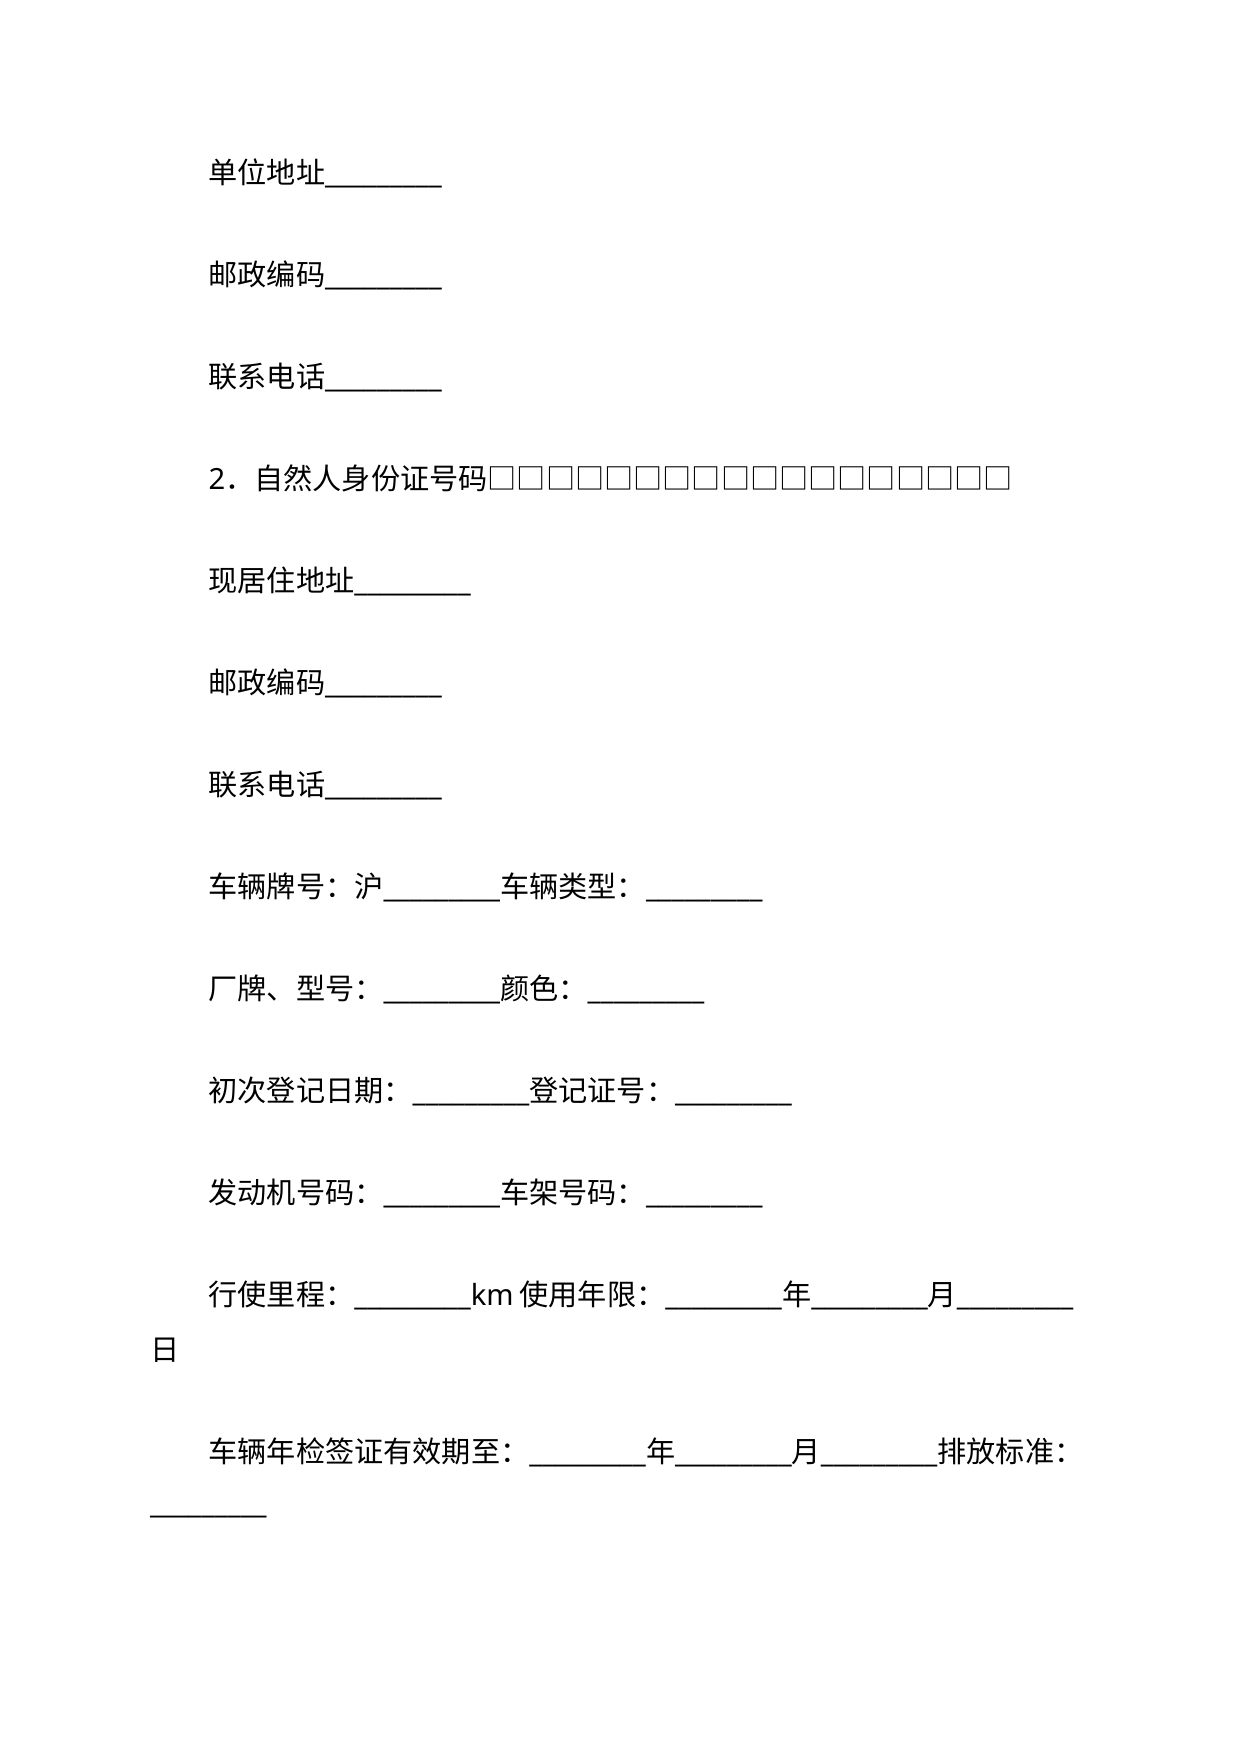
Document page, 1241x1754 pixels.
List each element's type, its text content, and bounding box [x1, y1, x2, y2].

text 厂牌、型号：_________颜色：_________ [150, 966, 1090, 1008]
text 车辆年检签证有效期至：_________年_________月_________排放标准：_________ [150, 1428, 1090, 1522]
text 联系电话_________ [150, 354, 1090, 396]
text 行使里程：_________km使用年限：_________年_________月_________日 [150, 1272, 1090, 1369]
text 初次登记日期：_________登记证号：_________ [150, 1068, 1090, 1110]
text 邮政编码_________ [150, 660, 1090, 702]
text 现居住地址_________ [150, 558, 1090, 600]
text 车辆牌号：沪_________车辆类型：_________ [150, 864, 1090, 906]
text 联系电话_________ [150, 762, 1090, 804]
text 邮政编码_________ [150, 252, 1090, 294]
text 2．自然人身份证号码□□□□□□□□□□□□□□□□□□ [150, 456, 1090, 498]
text 发动机号码：_________车架号码：_________ [150, 1170, 1090, 1212]
text 单位地址_________ [150, 150, 1090, 192]
